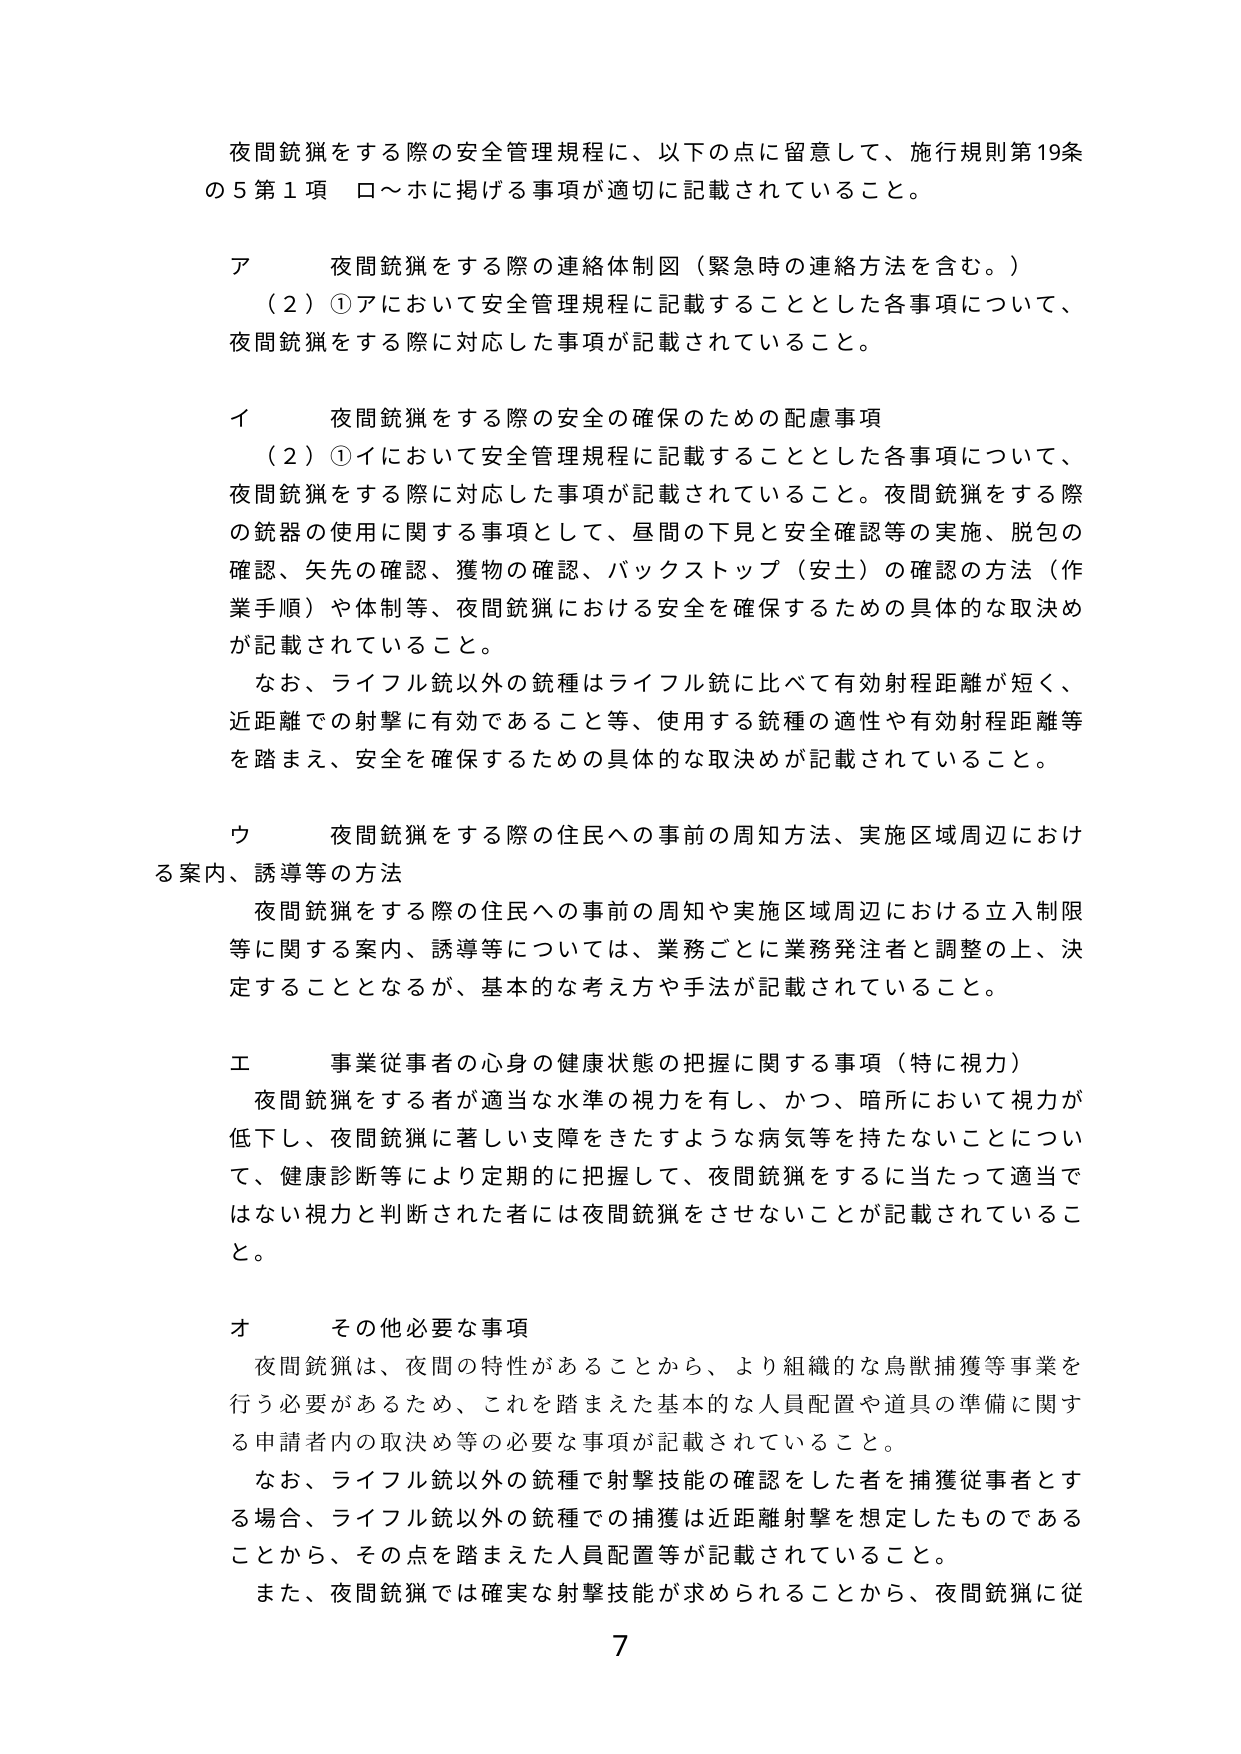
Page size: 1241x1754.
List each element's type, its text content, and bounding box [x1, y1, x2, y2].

text イ 夜間銃猟をする際の安全の確保のための配慮事項 [154, 398, 1086, 436]
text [218, 1573, 1086, 1611]
text （２）①イにおいて安全管理規程に記載することとした各事項について、夜間銃猟をする際に対応した事項が記載されていること。夜間銃猟をする際の銃器の使用に関する事項として、昼間の下見と安全確認等の実施、脱包の確認、矢先の確認、獲物の確認、バックストップ（安土）の確認の方法（作業手順）や体制等、夜間銃猟における安全を確保するための具体的な取決めが記載されていること。 [220, 436, 1086, 663]
text ア 夜間銃猟をする際の連絡体制図（緊急時の連絡方法を含む。） [154, 246, 1086, 284]
text オ その他必要な事項 [154, 1308, 1086, 1346]
text なお、ライフル銃以外の銃種はライフル銃に比べて有効射程距離が短く、近距離での射撃に有効であること等、使用する銃種の適性や有効射程距離等を踏まえ、安全を確保するための具体的な取決めが記載されていること。 [220, 663, 1086, 777]
text ウ 夜間銃猟をする際の住民への事前の周知方法、実施区域周辺における案内、誘導等の方法 [154, 815, 1086, 891]
text 夜間銃猟をする者が適当な水準の視力を有し、かつ、暗所において視力が低下し、夜間銃猟に著しい支障をきたすような病気等を持たないことについて、健康診断等により定期的に把握して、夜間銃猟をするに当たって適当ではない視力と判断された者には夜間銃猟をさせないことが記載されていること。 [220, 1080, 1086, 1270]
text （２）①アにおいて安全管理規程に記載することとした各事項について、夜間銃猟をする際に対応した事項が記載されていること。 [220, 284, 1086, 360]
text 夜間銃猟は、夜間の特性があることから、より組織的な鳥獣捕獲等事業を行う必要があるため、これを踏まえた基本的な人員配置や道具の準備に関する申請者内の取決め等の必要な事項が記載されていること。 [218, 1346, 1086, 1459]
text 夜間銃猟をする際の安全管理規程に、以下の点に留意して、施行規則第19条の５第１項 ロ～ホに掲げる事項が適切に記載されていること。 [187, 132, 1086, 208]
text 夜間銃猟をする際の住民への事前の周知や実施区域周辺における立入制限等に関する案内、誘導等については、業務ごとに業務発注者と調整の上、決定することとなるが、基本的な考え方や手法が記載されていること。 [220, 891, 1086, 1004]
text なお、ライフル銃以外の銃種で射撃技能の確認をした者を捕獲従事者とする場合、ライフル銃以外の銃種での捕獲は近距離射撃を想定したものであることから、その点を踏まえた人員配置等が記載されていること。 [218, 1459, 1086, 1573]
text エ 事業従事者の心身の健康状態の把握に関する事項（特に視力） [154, 1042, 1086, 1080]
